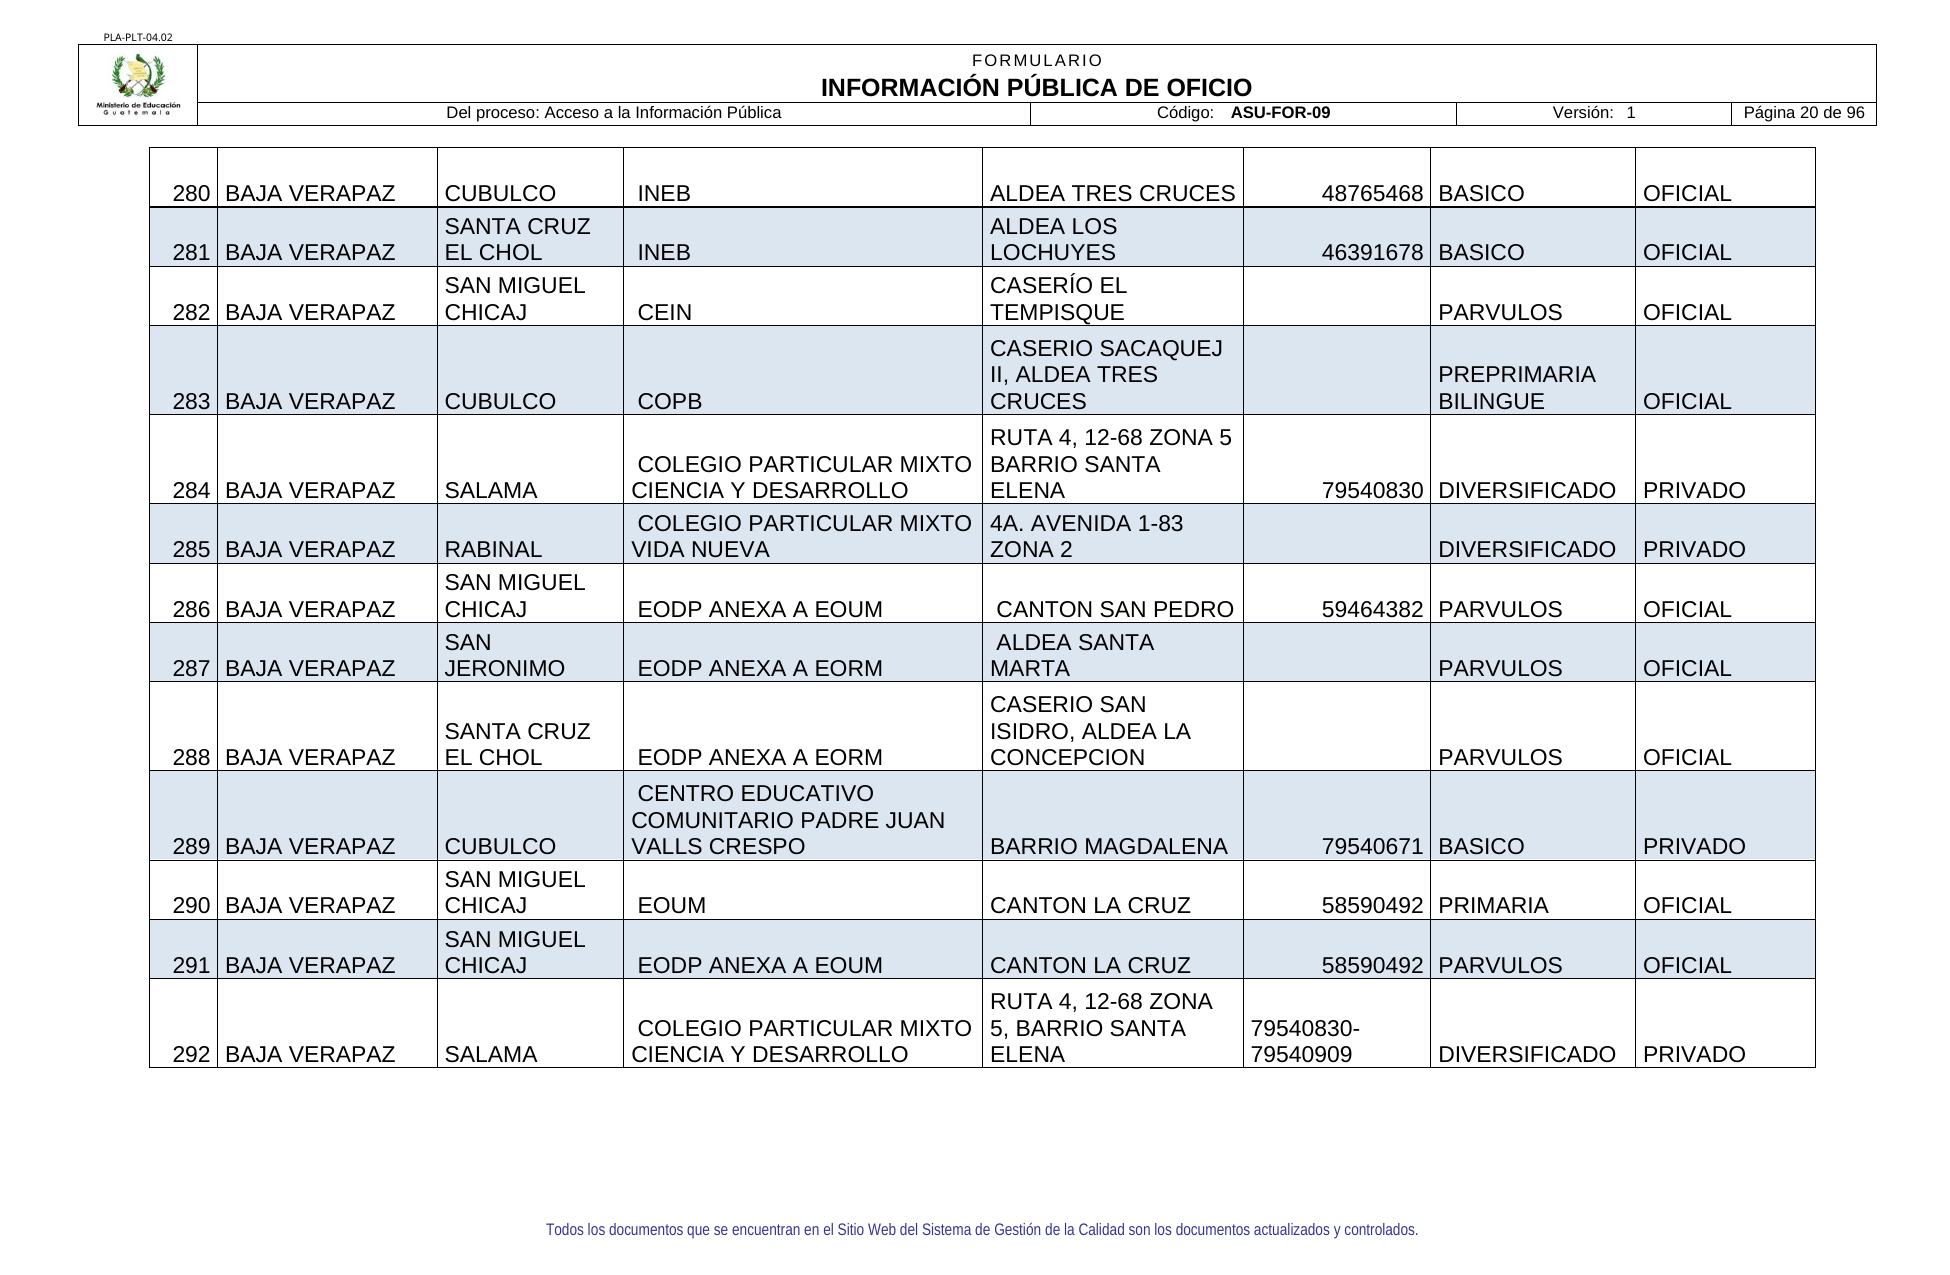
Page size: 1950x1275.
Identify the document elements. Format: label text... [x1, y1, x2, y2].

table_cell PREPRIMARIA BILINGUE [1431, 326, 1635, 414]
table_cell COLEGIO PARTICULAR MIXTO CIENCIA Y DESARROLLO [624, 979, 982, 1067]
table_cell RUTA 4, 12-68 ZONA 5, BARRIO SANTA ELENA [983, 979, 1243, 1067]
table_cell OFICIAL [1636, 920, 1815, 978]
table_cell OFICIAL [1636, 861, 1815, 919]
table_cell PARVULOS [1431, 564, 1635, 622]
table_cell [1244, 326, 1430, 414]
table_cell BAJA VERAPAZ [218, 415, 437, 503]
table_cell [1244, 623, 1430, 681]
table_cell SANTA CRUZ EL CHOL [438, 208, 623, 266]
table_cell OFICIAL [1636, 148, 1815, 206]
table_cell SAN MIGUEL CHICAJ [438, 267, 623, 325]
table_cell BAJA VERAPAZ [218, 920, 437, 978]
table_cell PRIVADO [1636, 979, 1815, 1067]
table_cell CENTRO EDUCATIVO COMUNITARIO PADRE JUAN VALLS CRESPO [624, 771, 982, 859]
table_cell INEB [624, 148, 982, 206]
table_cell 4A. AVENIDA 1-83 ZONA 2 [983, 504, 1243, 563]
table_cell COPB [624, 326, 982, 414]
table_cell ALDEA TRES CRUCES [983, 148, 1243, 206]
table_cell BARRIO MAGDALENA [983, 771, 1243, 859]
table_cell BAJA VERAPAZ [218, 682, 437, 770]
table_cell 282 [150, 267, 217, 325]
table_cell 280 [150, 148, 217, 206]
table_cell [1244, 682, 1430, 770]
table_cell OFICIAL [1636, 267, 1815, 325]
table_cell OFICIAL [1636, 564, 1815, 622]
table_cell PARVULOS [1431, 920, 1635, 978]
table_cell ALDEA LOS LOCHUYES [983, 208, 1243, 266]
table_cell BAJA VERAPAZ [218, 861, 437, 919]
table_cell COLEGIO PARTICULAR MIXTO VIDA NUEVA [624, 504, 982, 563]
table_cell PRIVADO [1636, 415, 1815, 503]
table_cell BAJA VERAPAZ [218, 267, 437, 325]
table_cell CASERIO SAN ISIDRO, ALDEA LA CONCEPCION [983, 682, 1243, 770]
table_cell PRIVADO [1636, 504, 1815, 563]
table_cell 79540830 [1244, 415, 1430, 503]
table_cell RUTA 4, 12-68 ZONA 5 BARRIO SANTA ELENA [983, 415, 1243, 503]
table_cell [1244, 267, 1430, 325]
table_cell PARVULOS [1431, 623, 1635, 681]
table_cell EODP ANEXA A EORM [624, 623, 982, 681]
table_cell 58590492 [1244, 861, 1430, 919]
table_cell CUBULCO [438, 148, 623, 206]
table_cell 281 [150, 208, 217, 266]
table_cell 286 [150, 564, 217, 622]
table_cell DIVERSIFICADO [1431, 504, 1635, 563]
table_cell BAJA VERAPAZ [218, 564, 437, 622]
table_cell 283 [150, 326, 217, 414]
table_cell BAJA VERAPAZ [218, 979, 437, 1067]
table_cell DIVERSIFICADO [1431, 415, 1635, 503]
table_cell EODP ANEXA A EORM [624, 682, 982, 770]
table_cell CUBULCO [438, 771, 623, 859]
table_cell BAJA VERAPAZ [218, 326, 437, 414]
table_cell PARVULOS [1431, 682, 1635, 770]
table_cell 287 [150, 623, 217, 681]
table_cell CUBULCO [438, 326, 623, 414]
table_cell CASERÍO EL TEMPISQUE [983, 267, 1243, 325]
table_cell OFICIAL [1636, 208, 1815, 266]
table_cell OFICIAL [1636, 326, 1815, 414]
table_cell 58590492 [1244, 920, 1430, 978]
table_cell SALAMA [438, 979, 623, 1067]
table_cell 288 [150, 682, 217, 770]
table_cell SALAMA [438, 415, 623, 503]
table_cell BASICO [1431, 771, 1635, 859]
table_cell 48765468 [1244, 148, 1430, 206]
table_cell 285 [150, 504, 217, 563]
picture [95, 51, 181, 117]
table_cell BAJA VERAPAZ [218, 504, 437, 563]
table_cell 59464382 [1244, 564, 1430, 622]
table_cell EODP ANEXA A EOUM [624, 920, 982, 978]
table_cell SAN MIGUEL CHICAJ [438, 861, 623, 919]
table_cell RABINAL [438, 504, 623, 563]
table_cell EOUM [624, 861, 982, 919]
table_cell CANTON LA CRUZ [983, 861, 1243, 919]
table_cell SAN MIGUEL CHICAJ [438, 564, 623, 622]
table_cell CEIN [624, 267, 982, 325]
table_cell SAN JERONIMO [438, 623, 623, 681]
table_cell DIVERSIFICADO [1431, 979, 1635, 1067]
table_cell 46391678 [1244, 208, 1430, 266]
table_cell SANTA CRUZ EL CHOL [438, 682, 623, 770]
table_cell BASICO [1431, 208, 1635, 266]
table_cell OFICIAL [1636, 682, 1815, 770]
table_cell CANTON LA CRUZ [983, 920, 1243, 978]
table_cell INEB [624, 208, 982, 266]
table_cell SAN MIGUEL CHICAJ [438, 920, 623, 978]
table_cell COLEGIO PARTICULAR MIXTO CIENCIA Y DESARROLLO [624, 415, 982, 503]
table_cell EODP ANEXA A EOUM [624, 564, 982, 622]
table_cell CASERIO SACAQUEJ II, ALDEA TRES CRUCES [983, 326, 1243, 414]
table_cell OFICIAL [1636, 623, 1815, 681]
table_cell [1244, 504, 1430, 563]
table_cell PRIVADO [1636, 771, 1815, 859]
table_cell 292 [150, 979, 217, 1067]
table_cell BAJA VERAPAZ [218, 771, 437, 859]
table_cell PARVULOS [1431, 267, 1635, 325]
table_cell BAJA VERAPAZ [218, 148, 437, 206]
table_cell 284 [150, 415, 217, 503]
table_cell 79540671 [1244, 771, 1430, 859]
table_cell 290 [150, 861, 217, 919]
table_cell ALDEA SANTA MARTA [983, 623, 1243, 681]
table_cell PRIMARIA [1431, 861, 1635, 919]
table_cell CANTON SAN PEDRO [983, 564, 1243, 622]
table_cell 79540830-79540909 [1244, 979, 1430, 1067]
table_cell 289 [150, 771, 217, 859]
table_cell 291 [150, 920, 217, 978]
table_cell BASICO [1431, 148, 1635, 206]
table_cell BAJA VERAPAZ [218, 623, 437, 681]
table_cell BAJA VERAPAZ [218, 208, 437, 266]
